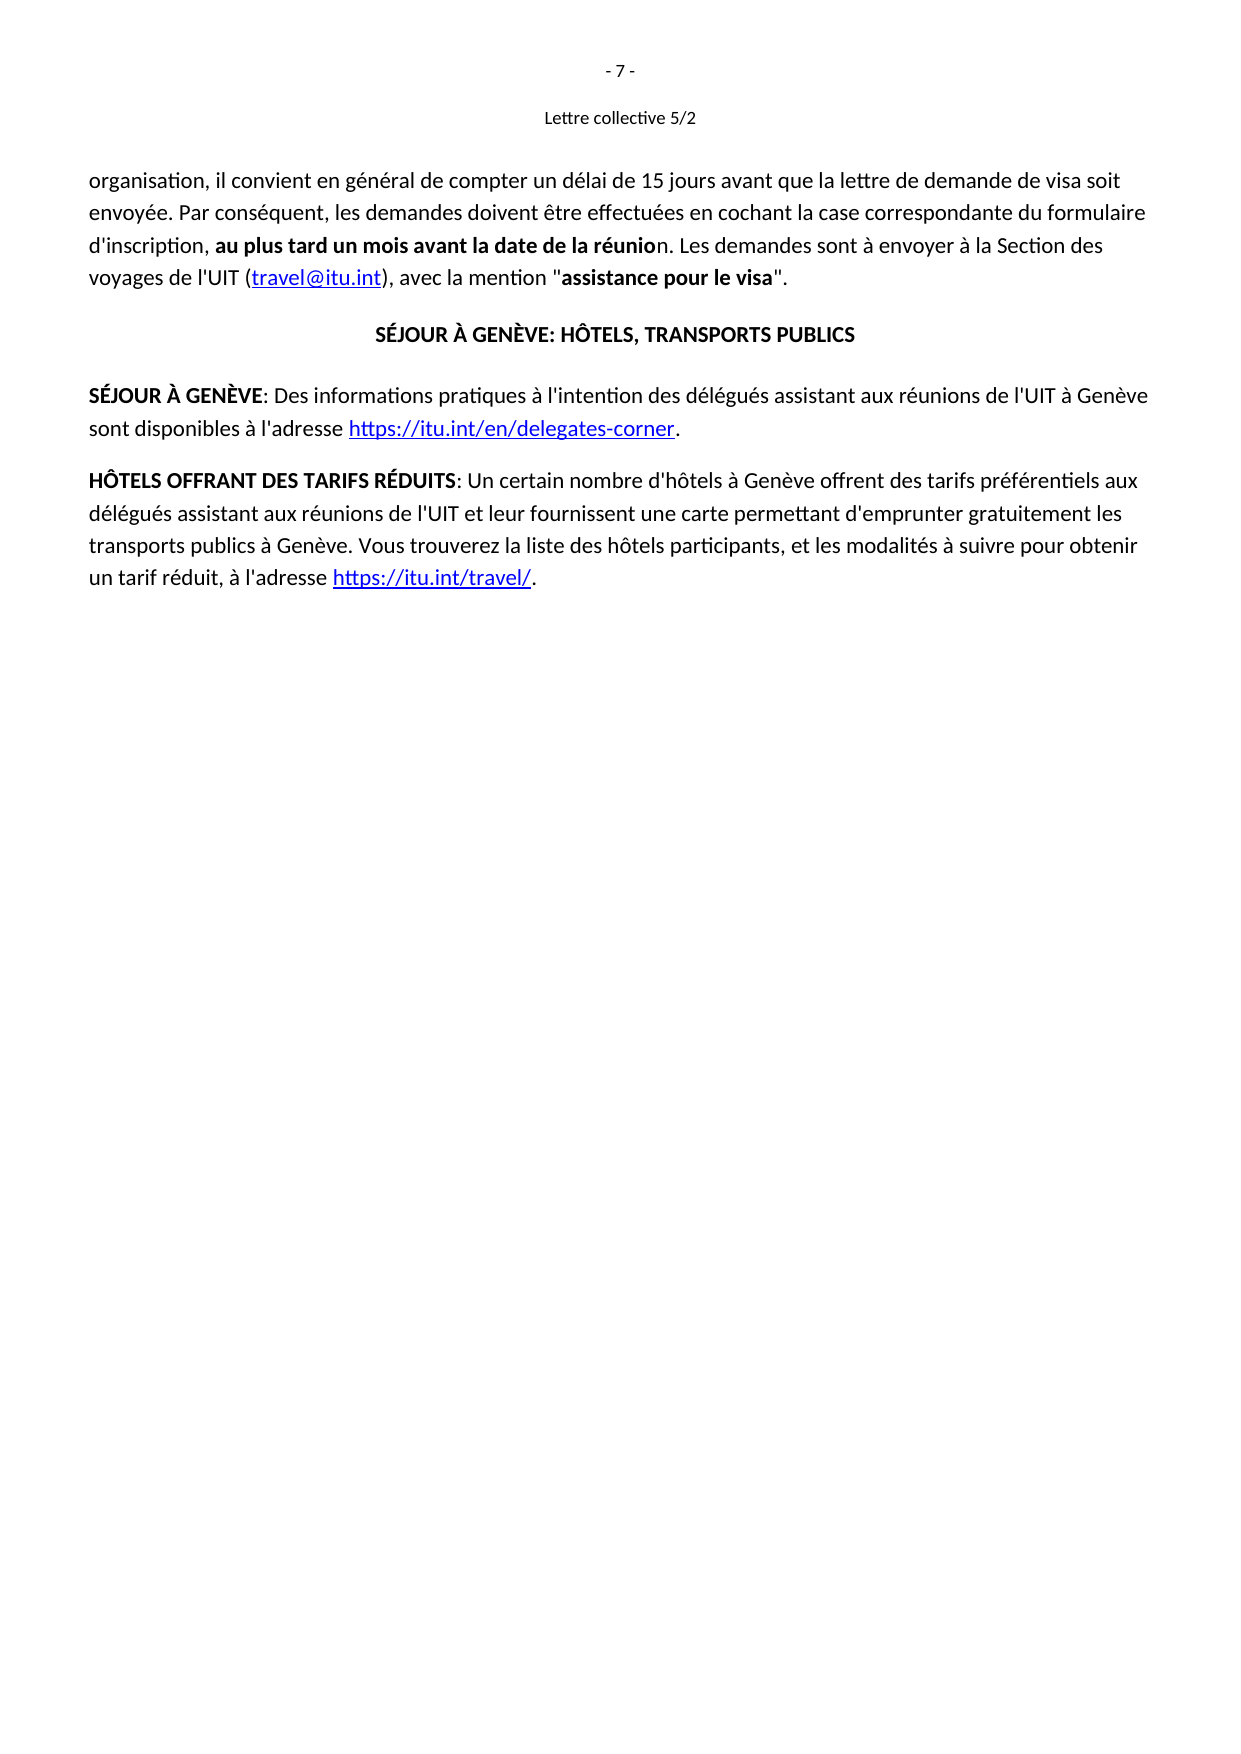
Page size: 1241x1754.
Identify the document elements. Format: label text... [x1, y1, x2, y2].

text SÉJOUR À GENÈVE: HÔTELS, TRANSPORTS PUBLICS [89, 320, 1142, 348]
title SÉJOUR À GENÈVE: Des informations pratiques à l'intention des délégués assistant aux réunions de l'UIT à Genève sont disponibles à l'adresse https://itu.int/en/delegates-corner. [89, 381, 1152, 442]
text HÔTELS OFFRANT DES TARIFS RÉDUITS: Un certain nombre d'hôtels à Genève offrent des tarifs préférentiels aux délégués assistant aux réunions de l'UIT et leur fournissent une carte permettant d'emprunter gratuitement les transports publics à Genève. Vous trouverez la liste des hôtels participants, et les modalités à suivre pour obtenir un tarif réduit, à l'adresse https://itu.int/travel/. [89, 467, 1152, 591]
text organisation, il convient en général de compter un délai de 15 jours avant que la lettre de demande de visa soit envoyée. Par conséquent, les demandes doivent être effectuées en cochant la case correspondante du formulaire d'inscription, au plus tard un mois avant la date de la réunion. Les demandes sont à envoyer à la Section des voyages de l'UIT (travel@itu.int), avec la mention "assistance pour le visa". [89, 166, 1152, 291]
